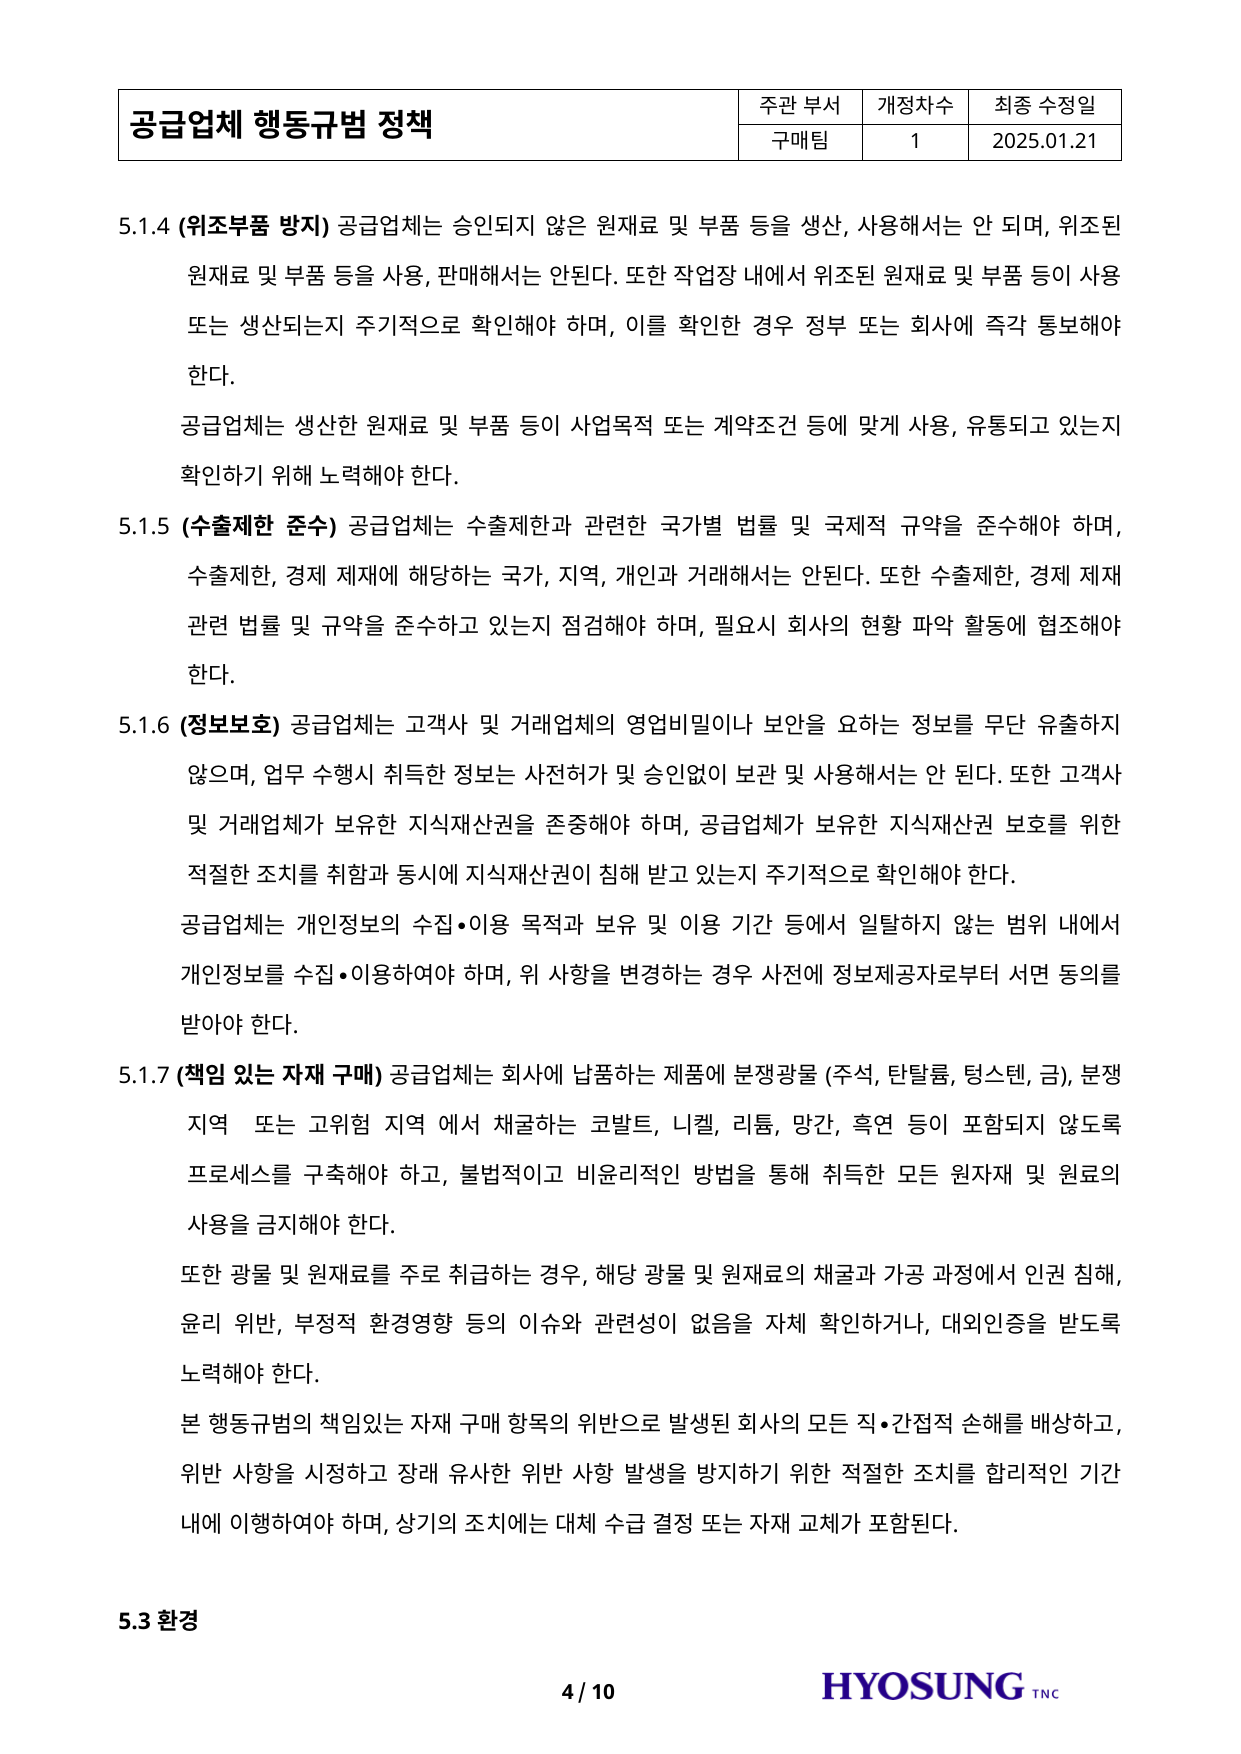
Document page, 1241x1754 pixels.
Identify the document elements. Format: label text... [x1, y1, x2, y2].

text 5.1.6 (정보보호) 공급업체는 고객사 및 거래업체의 영업비밀이나 보안을 요하는 정보를 무단 유출하지 않으며, 업무 수행시 취득한 정보는 사전허가 및 승인없이 보관 및 사용해서는 안 된다. 또한 고객사 및 거래업체가 보유한 지식재산권을 존중해야 하며, 공급업체가 보유한 지식재산권 보호를 위한 적절한 조치를 취함과 동시에 지식재산권이 침해 받고 있는지 주기적으로 확인해야 한다. [118, 707, 1122, 890]
picture [822, 1672, 1059, 1700]
text 본 행동규범의 책임있는 자재 구매 항목의 위반으로 발생된 회사의 모든 직∙간접적 손해를 배상하고, 위반 사항을 시정하고 장래 유사한 위반 사항 발생을 방지하기 위한 적절한 조치를 합리적인 기간 내에 이행하여야 하며, 상기의 조치에는 대체 수급 결정 또는 자재 교체가 포함된다. [181, 1406, 1122, 1539]
text 5.1.4 (위조부품 방지) 공급업체는 승인되지 않은 원재료 및 부품 등을 생산, 사용해서는 안 되며, 위조된 원재료 및 부품 등을 사용, 판매해서는 안된다. 또한 작업장 내에서 위조된 원재료 및 부품 등이 사용 또는 생산되는지 주기적으로 확인해야 하며, 이를 확인한 경우 정부 또는 회사에 즉각 통보해야 한다. [118, 208, 1122, 391]
text 공급업체는 개인정보의 수집∙이용 목적과 보유 및 이용 기간 등에서 일탈하지 않는 범위 내에서 개인정보를 수집∙이용하여야 하며, 위 사항을 변경하는 경우 사전에 정보제공자로부터 서면 동의를 받아야 한다. [181, 907, 1122, 1040]
text 공급업체는 생산한 원재료 및 부품 등이 사업목적 또는 계약조건 등에 맞게 사용, 유통되고 있는지 확인하기 위해 노력해야 한다. [181, 408, 1122, 491]
text 5.1.7 (책임 있는 자재 구매) 공급업체는 회사에 납품하는 제품에 분쟁광물 (주석, 탄탈륨, 텅스텐, 금), 분쟁 지역 또는 고위험 지역 에서 채굴하는 코발트, 니켈, 리튬, 망간, 흑연 등이 포함되지 않도록 프로세스를 구축해야 하고, 불법적이고 비윤리적인 방법을 통해 취득한 모든 원자재 및 원료의 사용을 금지해야 한다. [118, 1057, 1122, 1240]
text 5.1.5 (수출제한 준수) 공급업체는 수출제한과 관련한 국가별 법률 및 국제적 규약을 준수해야 하며, 수출제한, 경제 제재에 해당하는 국가, 지역, 개인과 거래해서는 안된다. 또한 수출제한, 경제 제재 관련 법률 및 규약을 준수하고 있는지 점검해야 하며, 필요시 회사의 현황 파악 활동에 협조해야 한다. [118, 508, 1122, 691]
text 또한 광물 및 원재료를 주로 취급하는 경우, 해당 광물 및 원재료의 채굴과 가공 과정에서 인권 침해, 윤리 위반, 부정적 환경영향 등의 이슈와 관련성이 없음을 자체 확인하거나, 대외인증을 받도록 노력해야 한다. [181, 1256, 1122, 1389]
text 5.3 환경 [118, 1603, 1122, 1636]
